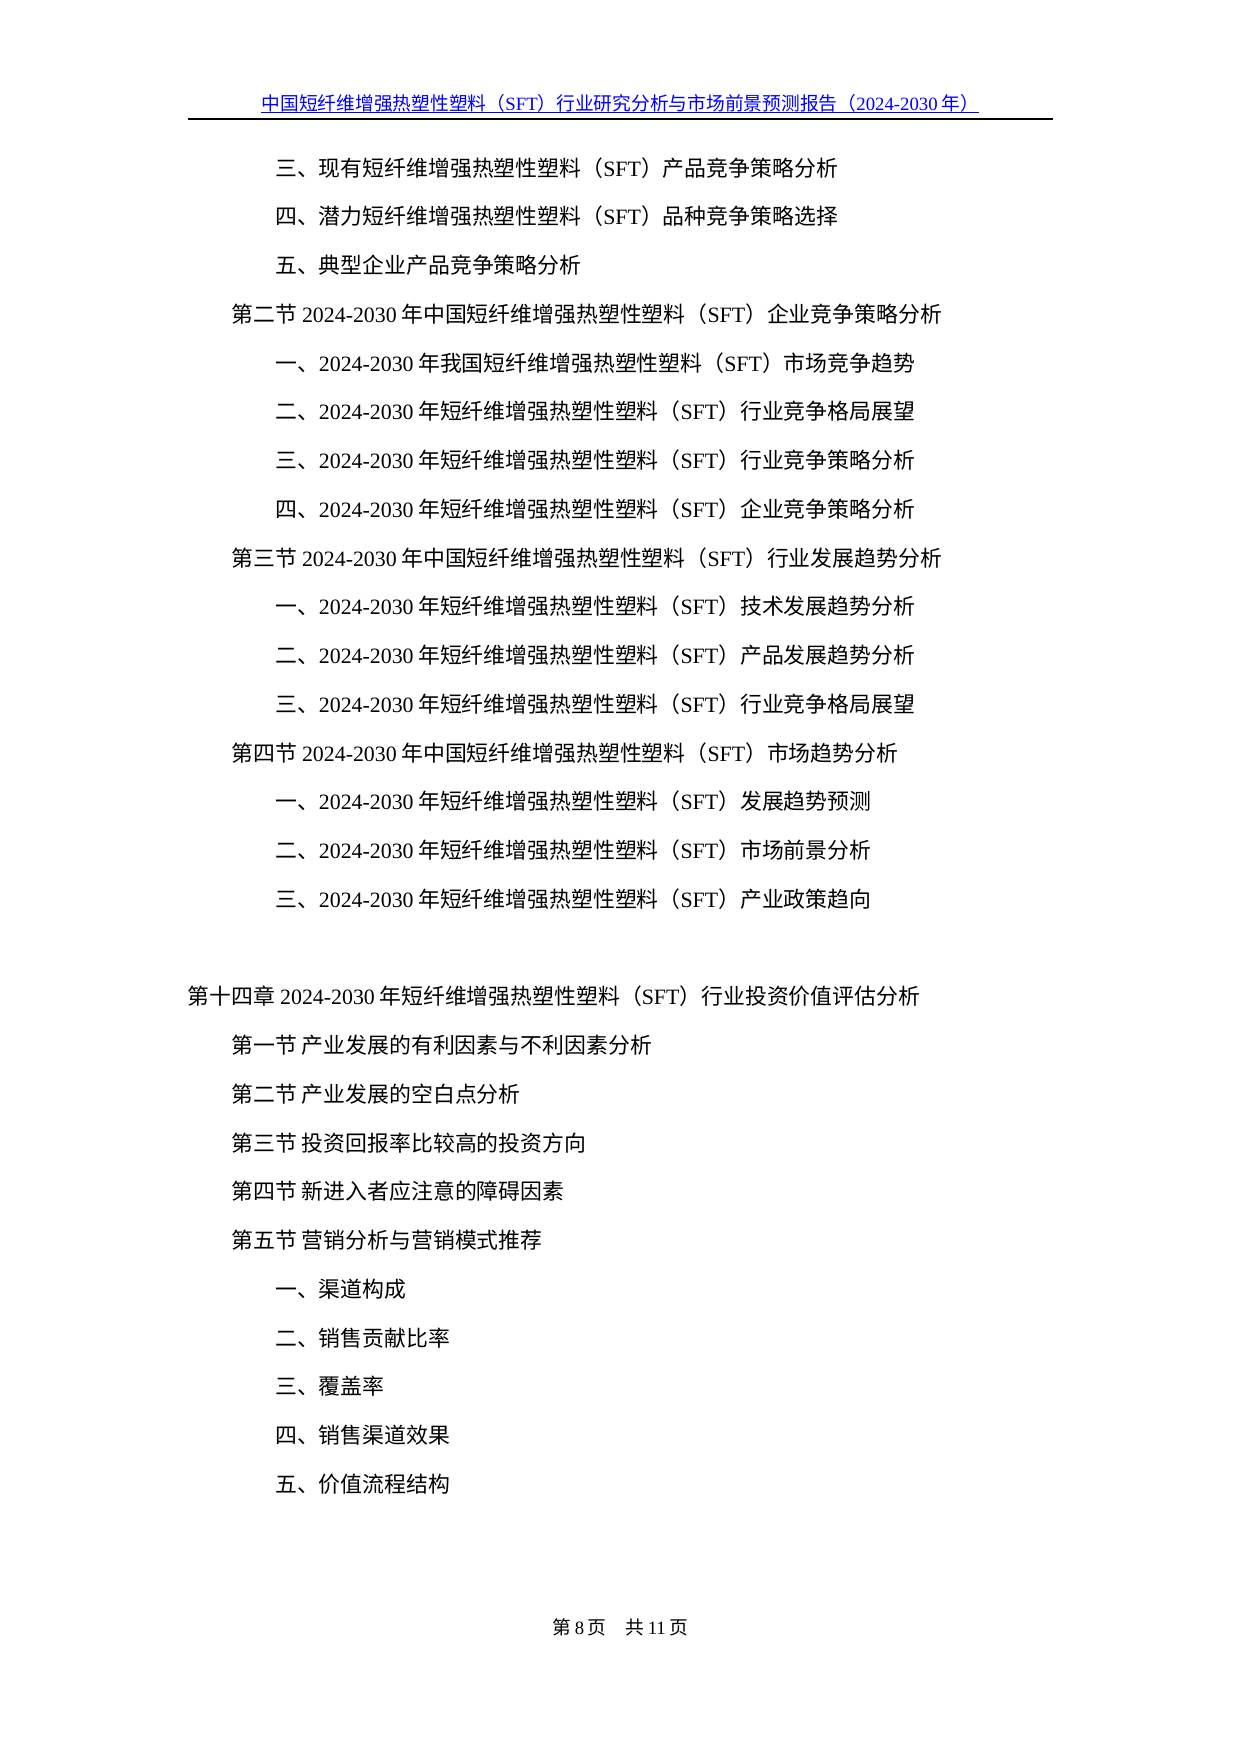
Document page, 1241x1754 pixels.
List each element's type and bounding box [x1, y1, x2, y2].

text [187, 150, 1053, 1499]
